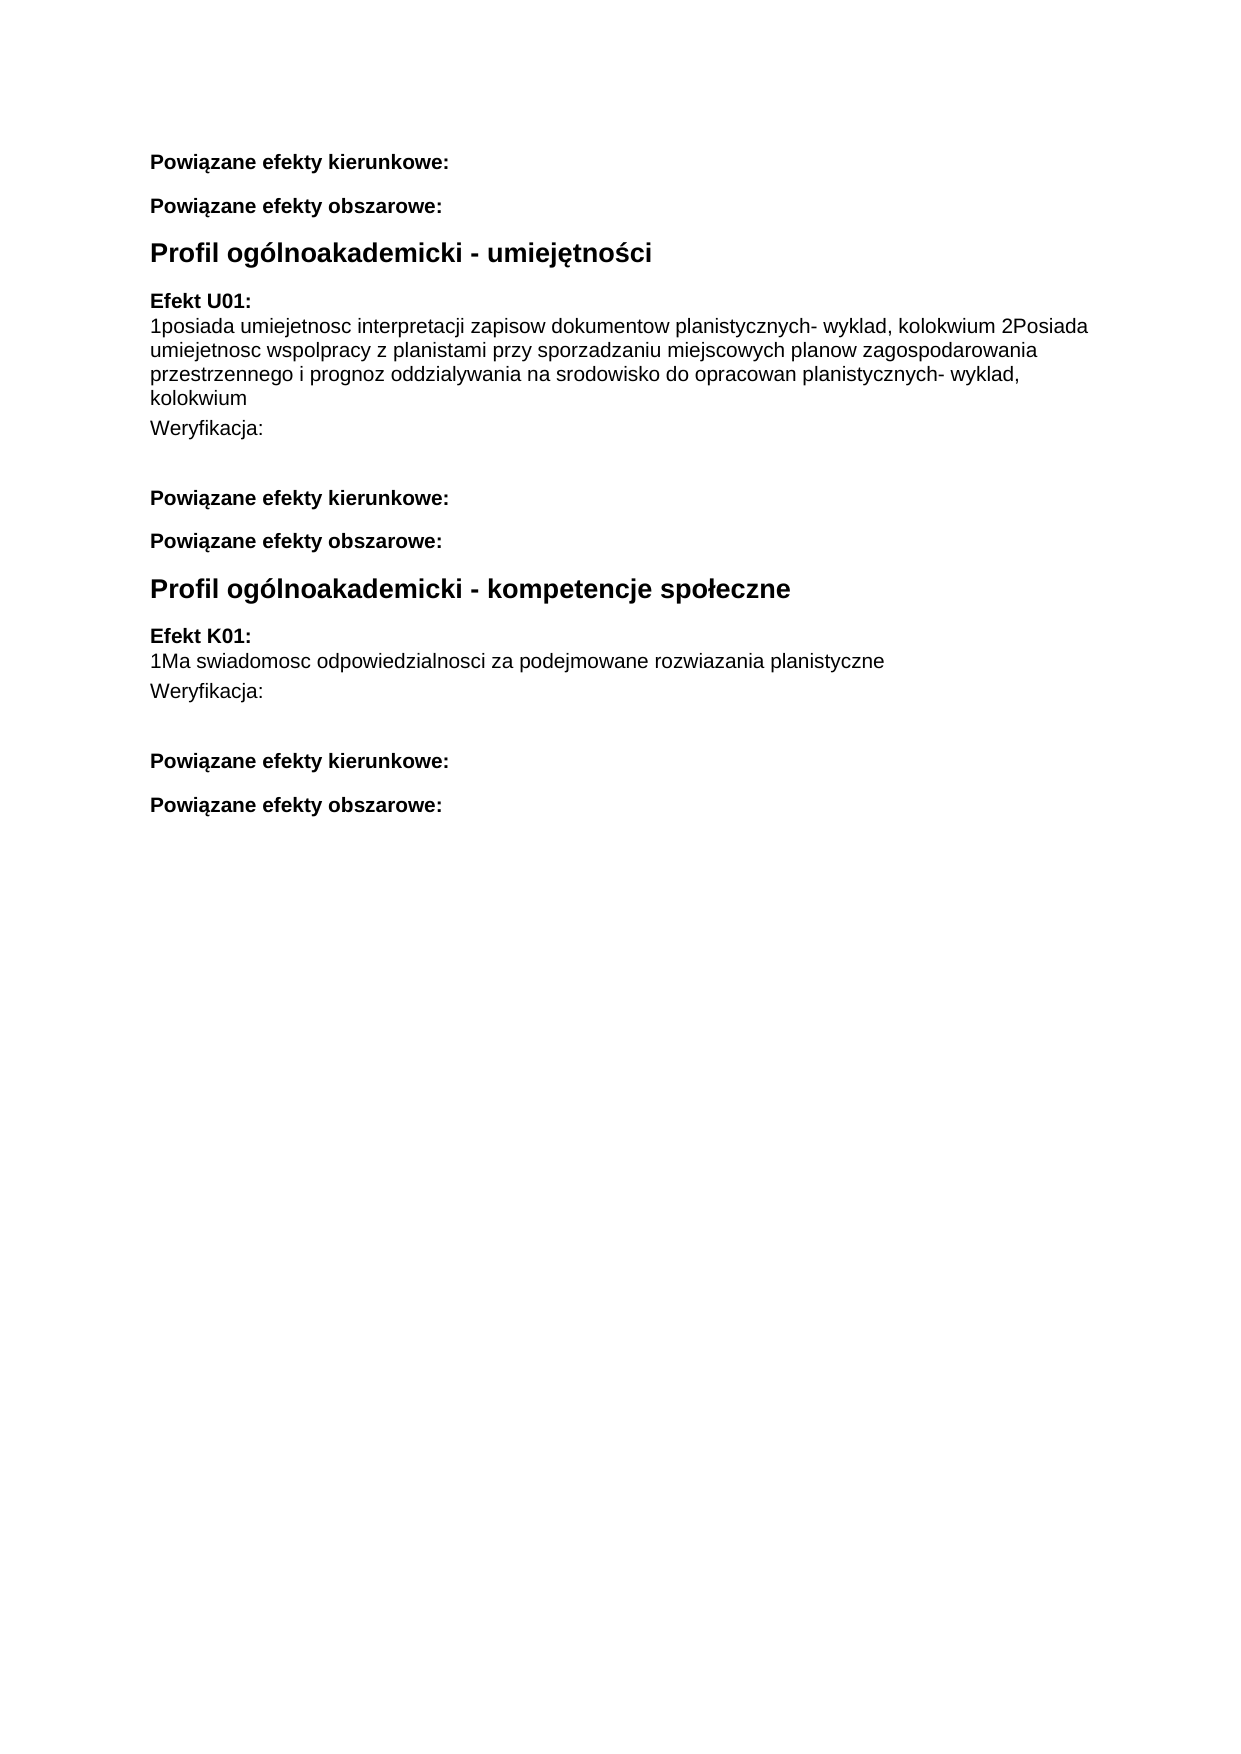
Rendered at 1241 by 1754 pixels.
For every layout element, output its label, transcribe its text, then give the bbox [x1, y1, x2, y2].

text Powiązane efekty kierunkowe: [150, 749, 1090, 773]
text Weryfikacja: [150, 679, 1090, 703]
text Weryfikacja: [150, 416, 1090, 439]
text Efekt U01: [150, 288, 1090, 312]
text Powiązane efekty obszarowe: [150, 529, 1090, 553]
text Powiązane efekty obszarowe: [150, 194, 1090, 218]
text Efekt K01: [150, 624, 1090, 648]
text Powiązane efekty kierunkowe: [150, 485, 1090, 509]
subtitle Profil ogólnoakademicki - umiejętności [150, 237, 1090, 269]
text 1Ma swiadomosc odpowiedzialnosci za podejmowane rozwiazania planistyczne [150, 649, 1090, 673]
text Powiązane efekty obszarowe: [150, 793, 1090, 817]
text 1posiada umiejetnosc interpretacji zapisow dokumentow planistycznych- wyklad, kolokwium 2Posiada umiejetnosc wspolpracy z planistami przy sporzadzaniu miejscowych planow zagospodarowania przestrzennego i prognoz oddzialywania na srodowisko do opracowan planistycznych- wyklad, kolokwium [150, 313, 1090, 409]
subtitle Profil ogólnoakademicki - kompetencje społeczne [150, 573, 1090, 604]
text Powiązane efekty kierunkowe: [150, 150, 1090, 174]
